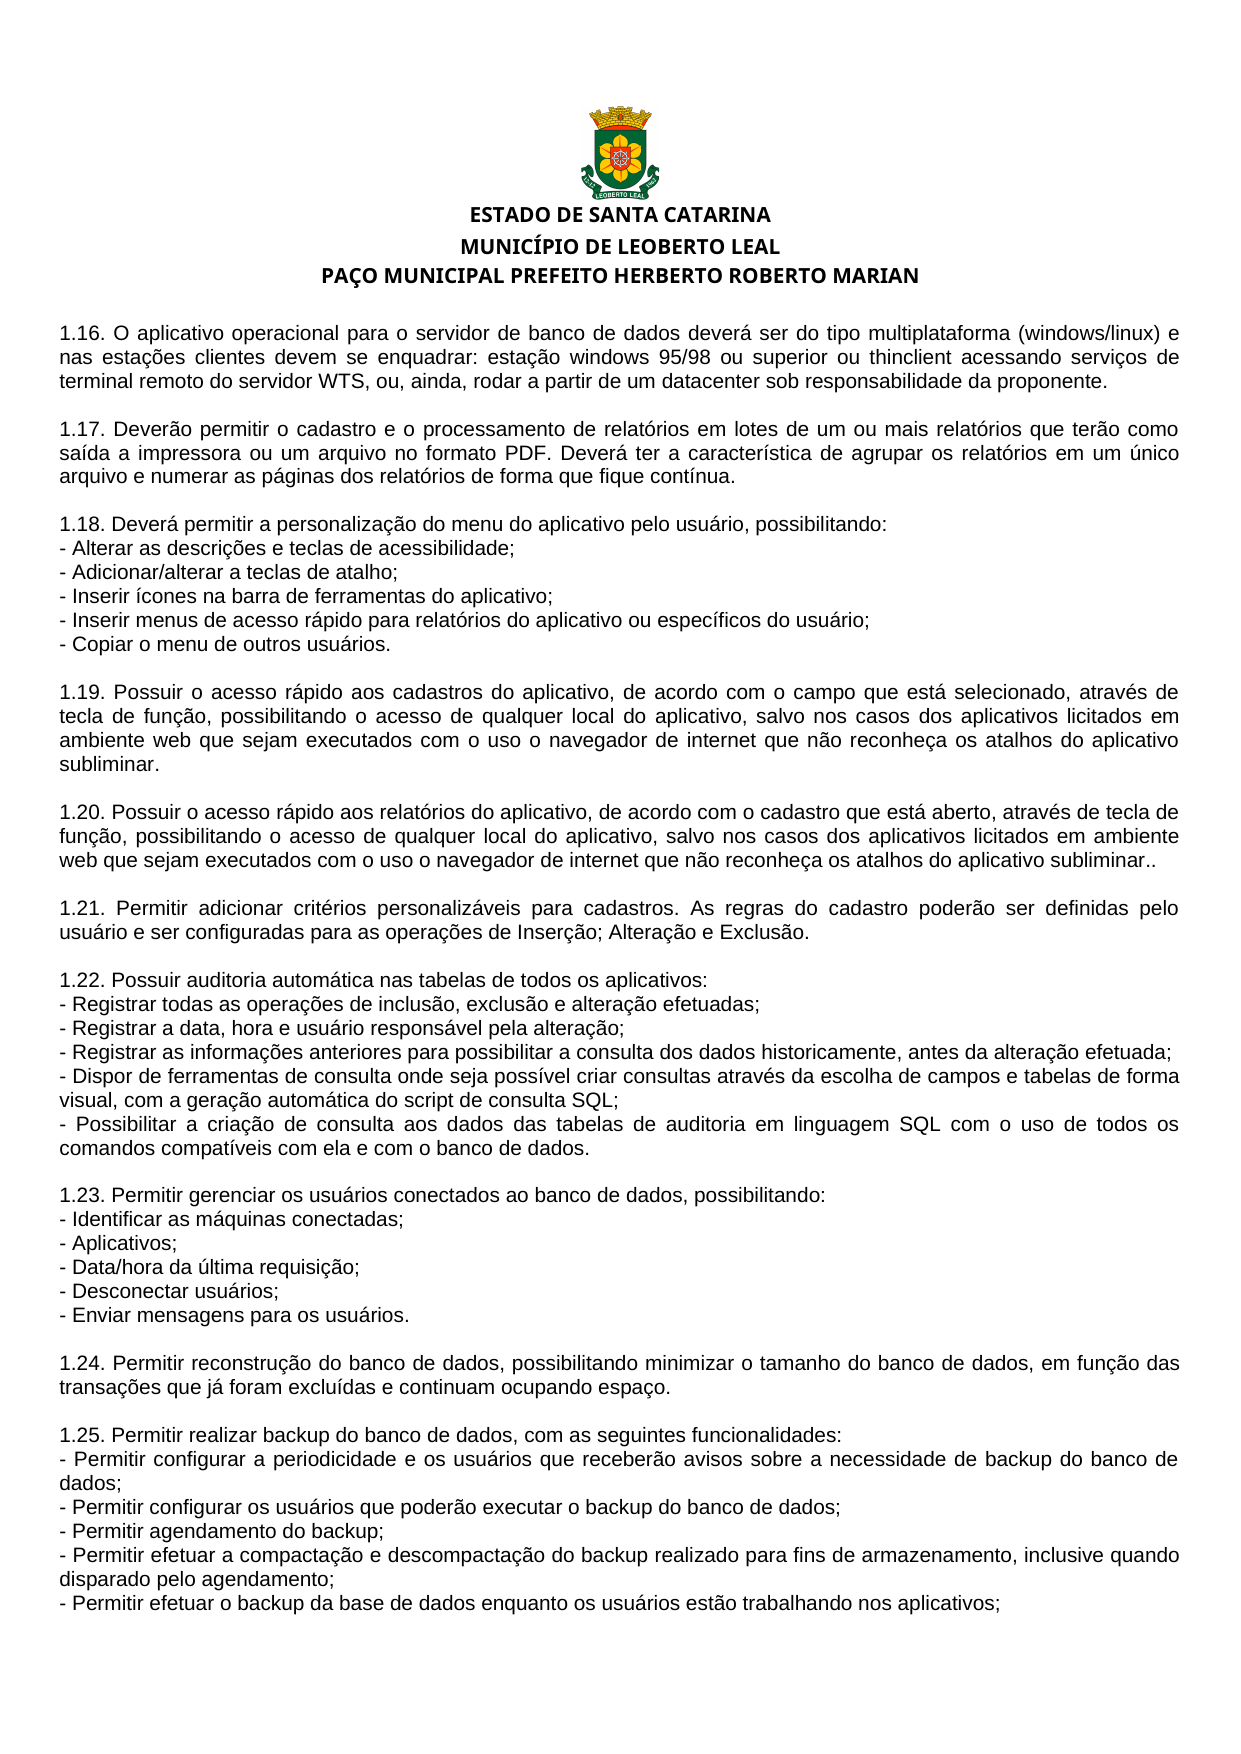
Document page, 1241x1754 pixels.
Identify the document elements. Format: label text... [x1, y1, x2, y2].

text 1.23. Permitir gerenciar os usuários conectados ao banco de dados, possibilitando: [59, 1183, 1181, 1207]
text - Enviar mensagens para os usuários. [59, 1303, 1181, 1327]
text - Aplicativos; [59, 1231, 1181, 1255]
text 1.25. Permitir realizar backup do banco de dados, com as seguintes funcionalidades: [59, 1423, 1181, 1447]
text - Inserir menus de acesso rápido para relatórios do aplicativo ou específicos do usuário; [59, 608, 1181, 632]
text - Permitir agendamento do backup; [59, 1519, 1181, 1543]
text - Possibilitar a criação de consulta aos dados das tabelas de auditoria em linguagem SQL com o uso de todos os comandos compatíveis com ela e com o banco de dados. [59, 1111, 1181, 1159]
text - Identificar as máquinas conectadas; [59, 1207, 1181, 1231]
text 1.24. Permitir reconstrução do banco de dados, possibilitando minimizar o tamanho do banco de dados, em função das transações que já foram excluídas e continuam ocupando espaço. [59, 1351, 1181, 1399]
text - Inserir ícones na barra de ferramentas do aplicativo; [59, 584, 1181, 608]
text 1.18. Deverá permitir a personalização do menu do aplicativo pelo usuário, possibilitando: [59, 512, 1181, 536]
text - Desconectar usuários; [59, 1279, 1181, 1303]
text - Registrar a data, hora e usuário responsável pela alteração; [59, 1016, 1181, 1039]
text - Dispor de ferramentas de consulta onde seja possível criar consultas através da escolha de campos e tabelas de forma visual, com a geração automática do script de consulta SQL; [59, 1063, 1181, 1111]
text 1.19. Possuir o acesso rápido aos cadastros do aplicativo, de acordo com o campo que está selecionado, através de tecla de função, possibilitando o acesso de qualquer local do aplicativo, salvo nos casos dos aplicativos licitados em ambiente web que sejam executados com o uso o navegador de internet que não reconheça os atalhos do aplicativo subliminar. [59, 680, 1181, 776]
text 1.22. Possuir auditoria automática nas tabelas de todos os aplicativos: [59, 968, 1181, 992]
text - Data/hora da última requisição; [59, 1255, 1181, 1279]
text - Permitir efetuar a compactação e descompactação do backup realizado para fins de armazenamento, inclusive quando disparado pelo agendamento; [59, 1543, 1181, 1591]
text 1.20. Possuir o acesso rápido aos relatórios do aplicativo, de acordo com o cadastro que está aberto, através de tecla de função, possibilitando o acesso de qualquer local do aplicativo, salvo nos casos dos aplicativos licitados em ambiente web que sejam executados com o uso o navegador de internet que não reconheça os atalhos do aplicativo subliminar.. [59, 800, 1181, 872]
text - Alterar as descrições e teclas de acessibilidade; [59, 536, 1181, 560]
text - Permitir configurar a periodicidade e os usuários que receberão avisos sobre a necessidade de backup do banco de dados; [59, 1447, 1181, 1495]
text 1.16. O aplicativo operacional para o servidor de banco de dados deverá ser do tipo multiplataforma (windows/linux) e nas estações clientes devem se enquadrar: estação windows 95/98 ou superior ou thinclient acessando serviços de terminal remoto do servidor WTS, ou, ainda, rodar a partir de um datacenter sob responsabilidade da proponente. [59, 321, 1181, 392]
text 1.21. Permitir adicionar critérios personalizáveis para cadastros. As regras do cadastro poderão ser definidas pelo usuário e ser configuradas para as operações de Inserção; Alteração e Exclusão. [59, 896, 1181, 943]
text - Adicionar/alterar a teclas de atalho; [59, 560, 1181, 584]
text - Permitir efetuar o backup da base de dados enquanto os usuários estão trabalhando nos aplicativos; [59, 1591, 1181, 1615]
text - Copiar o menu de outros usuários. [59, 632, 1181, 656]
text - Permitir configurar os usuários que poderão executar o backup do banco de dados; [59, 1495, 1181, 1519]
text 1.17. Deverão permitir o cadastro e o processamento de relatórios em lotes de um ou mais relatórios que terão como saída a impressora ou um arquivo no formato PDF. Deverá ter a característica de agrupar os relatórios em um único arquivo e numerar as páginas dos relatórios de forma que fique contínua. [59, 416, 1181, 488]
text - Registrar todas as operações de inclusão, exclusão e alteração efetuadas; [59, 992, 1181, 1016]
text - Registrar as informações anteriores para possibilitar a consulta dos dados historicamente, antes da alteração efetuada; [59, 1039, 1181, 1063]
picture [581, 106, 660, 200]
